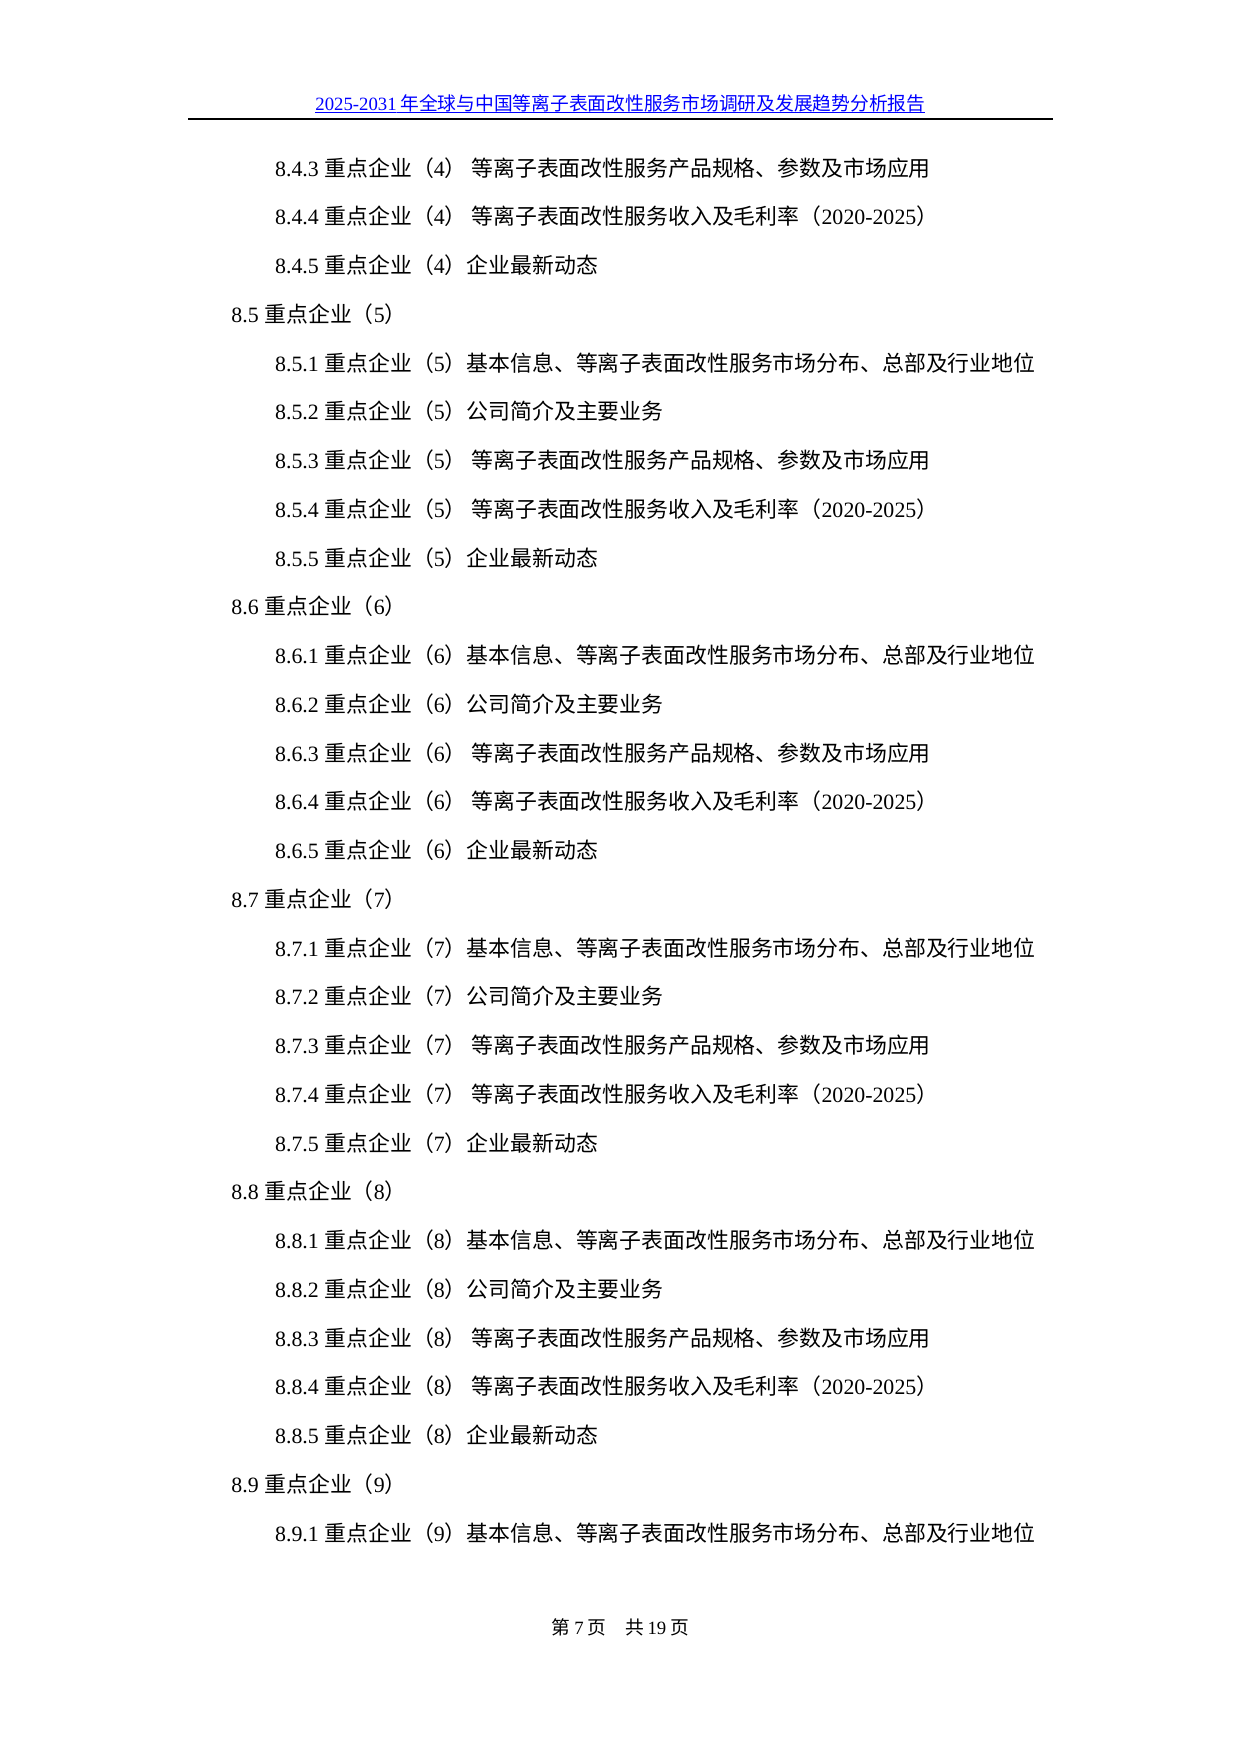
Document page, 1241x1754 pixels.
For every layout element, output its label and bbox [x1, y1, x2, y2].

text [187, 150, 1053, 1548]
